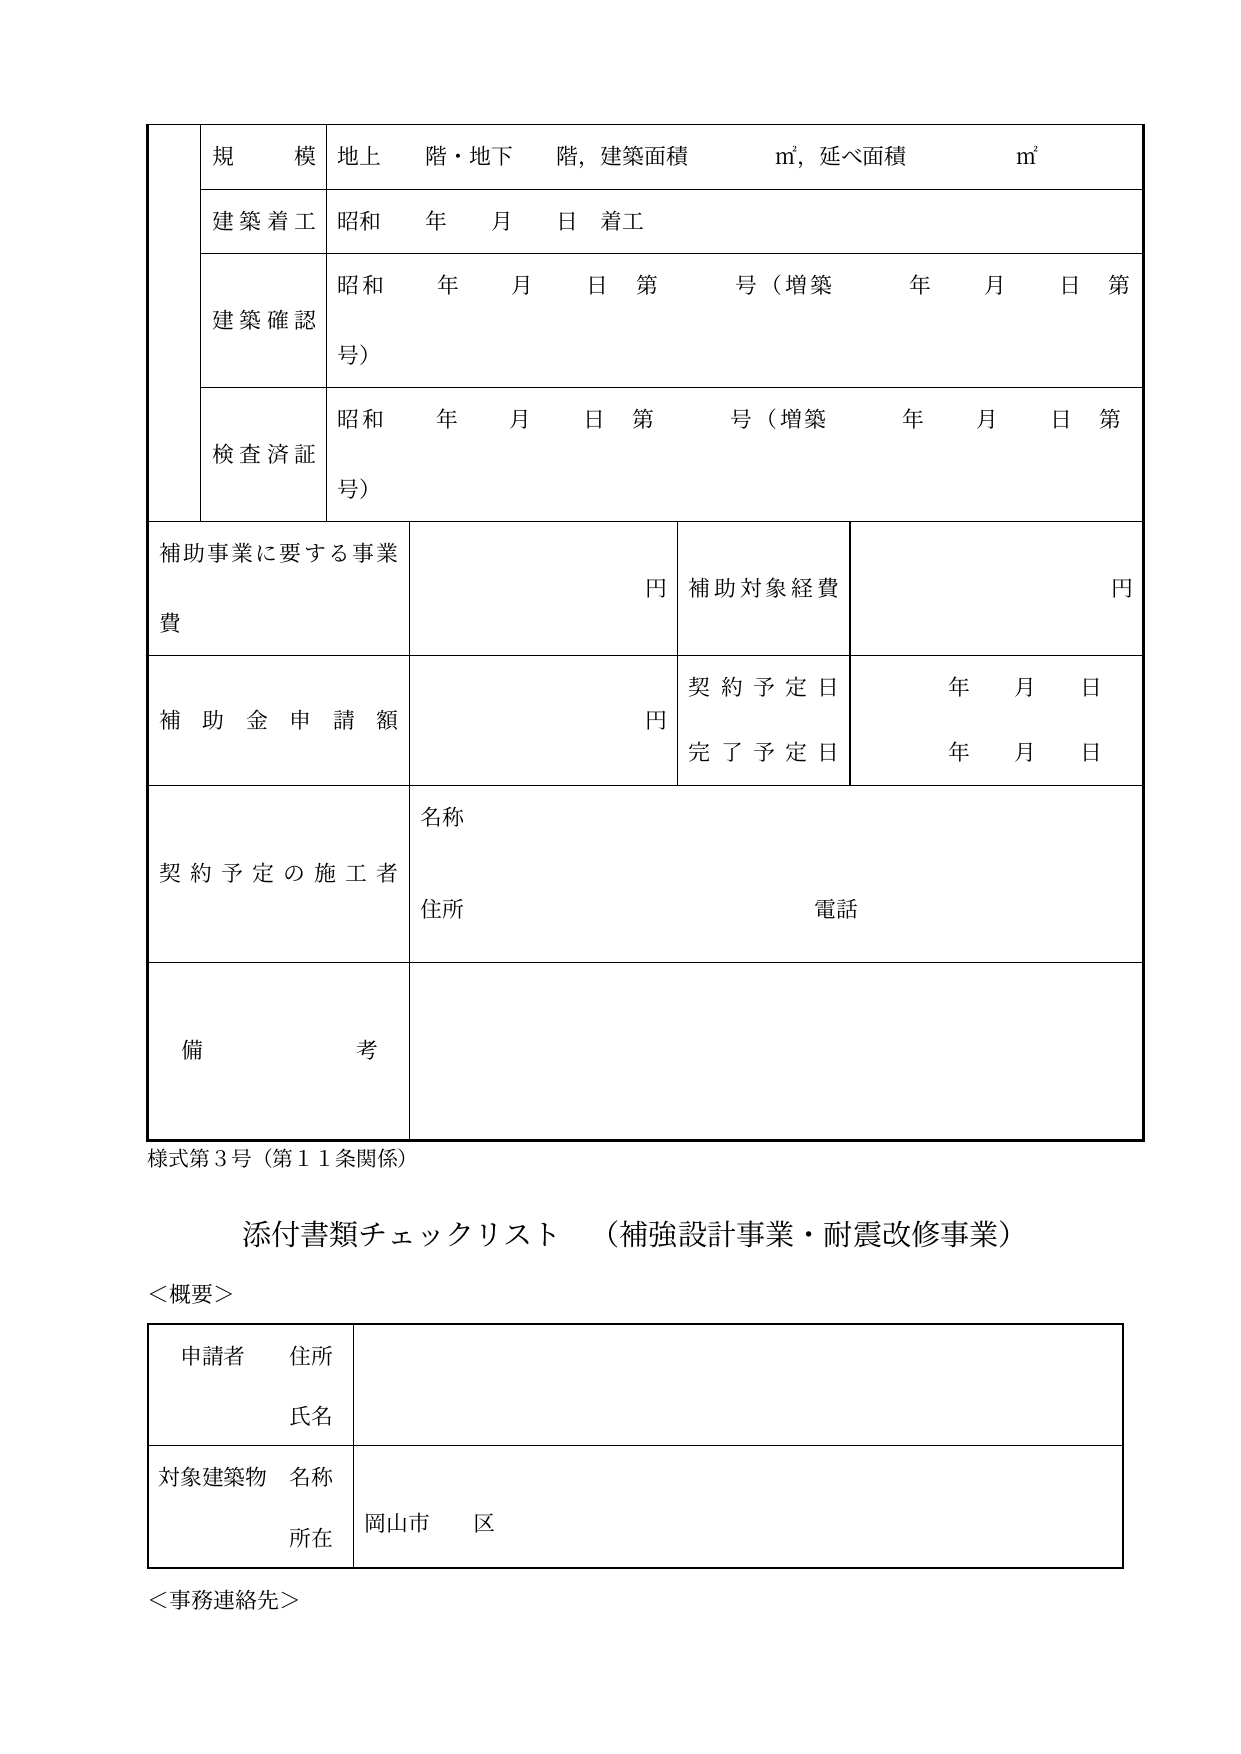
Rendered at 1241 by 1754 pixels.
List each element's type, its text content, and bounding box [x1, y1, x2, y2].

table_header [354, 1325, 1122, 1445]
table_cell 円 [410, 656, 677, 785]
text ＜事務連絡先＞ [148, 1569, 1122, 1629]
table_cell 契約予定の施工者 [149, 786, 409, 962]
table_cell 円 [410, 522, 677, 655]
table_cell 名称 住所 電話 [410, 786, 1142, 962]
table_cell 岡山市 区 [354, 1446, 1122, 1567]
table_cell 年 月 日 年 月 日 [851, 656, 1142, 785]
text ＜概要＞ [148, 1262, 1122, 1323]
table_cell 補助金申請額 [149, 656, 409, 785]
text 様式第３号（第１１条関係） [148, 1142, 1122, 1172]
table_cell 建築確認 [201, 254, 326, 387]
table_cell 契約予定日 完了予定日 [678, 656, 849, 785]
table_cell 昭和 年 月 日 第 号（増築 年 月 日 第 号） [327, 388, 1142, 521]
table_cell 地上 階・地下 階，建築面積 ㎡，延べ面積 ㎡ [327, 125, 1142, 188]
table_cell 備 考 [149, 963, 409, 1139]
table_cell 補助事業に要する事業費 [149, 522, 409, 655]
table_header 申請者 住所 氏名 [149, 1325, 353, 1445]
table_cell 検査済証 [201, 388, 326, 521]
table_cell 補助対象経費 [678, 522, 849, 655]
table_cell 円 [851, 522, 1142, 655]
table_cell 建築着工 [201, 190, 326, 253]
table_cell 規模 [201, 125, 326, 188]
table_cell [410, 963, 1142, 1139]
table_cell 対象建築物 名称 所在 [149, 1446, 353, 1567]
table_cell 昭和 年 月 日 着工 [327, 190, 1142, 253]
text 添付書類チェックリスト （補強設計事業・耐震改修事業） [148, 1202, 1122, 1262]
table_cell 昭和 年 月 日 第 号（増築 年 月 日 第 号） [327, 254, 1142, 387]
